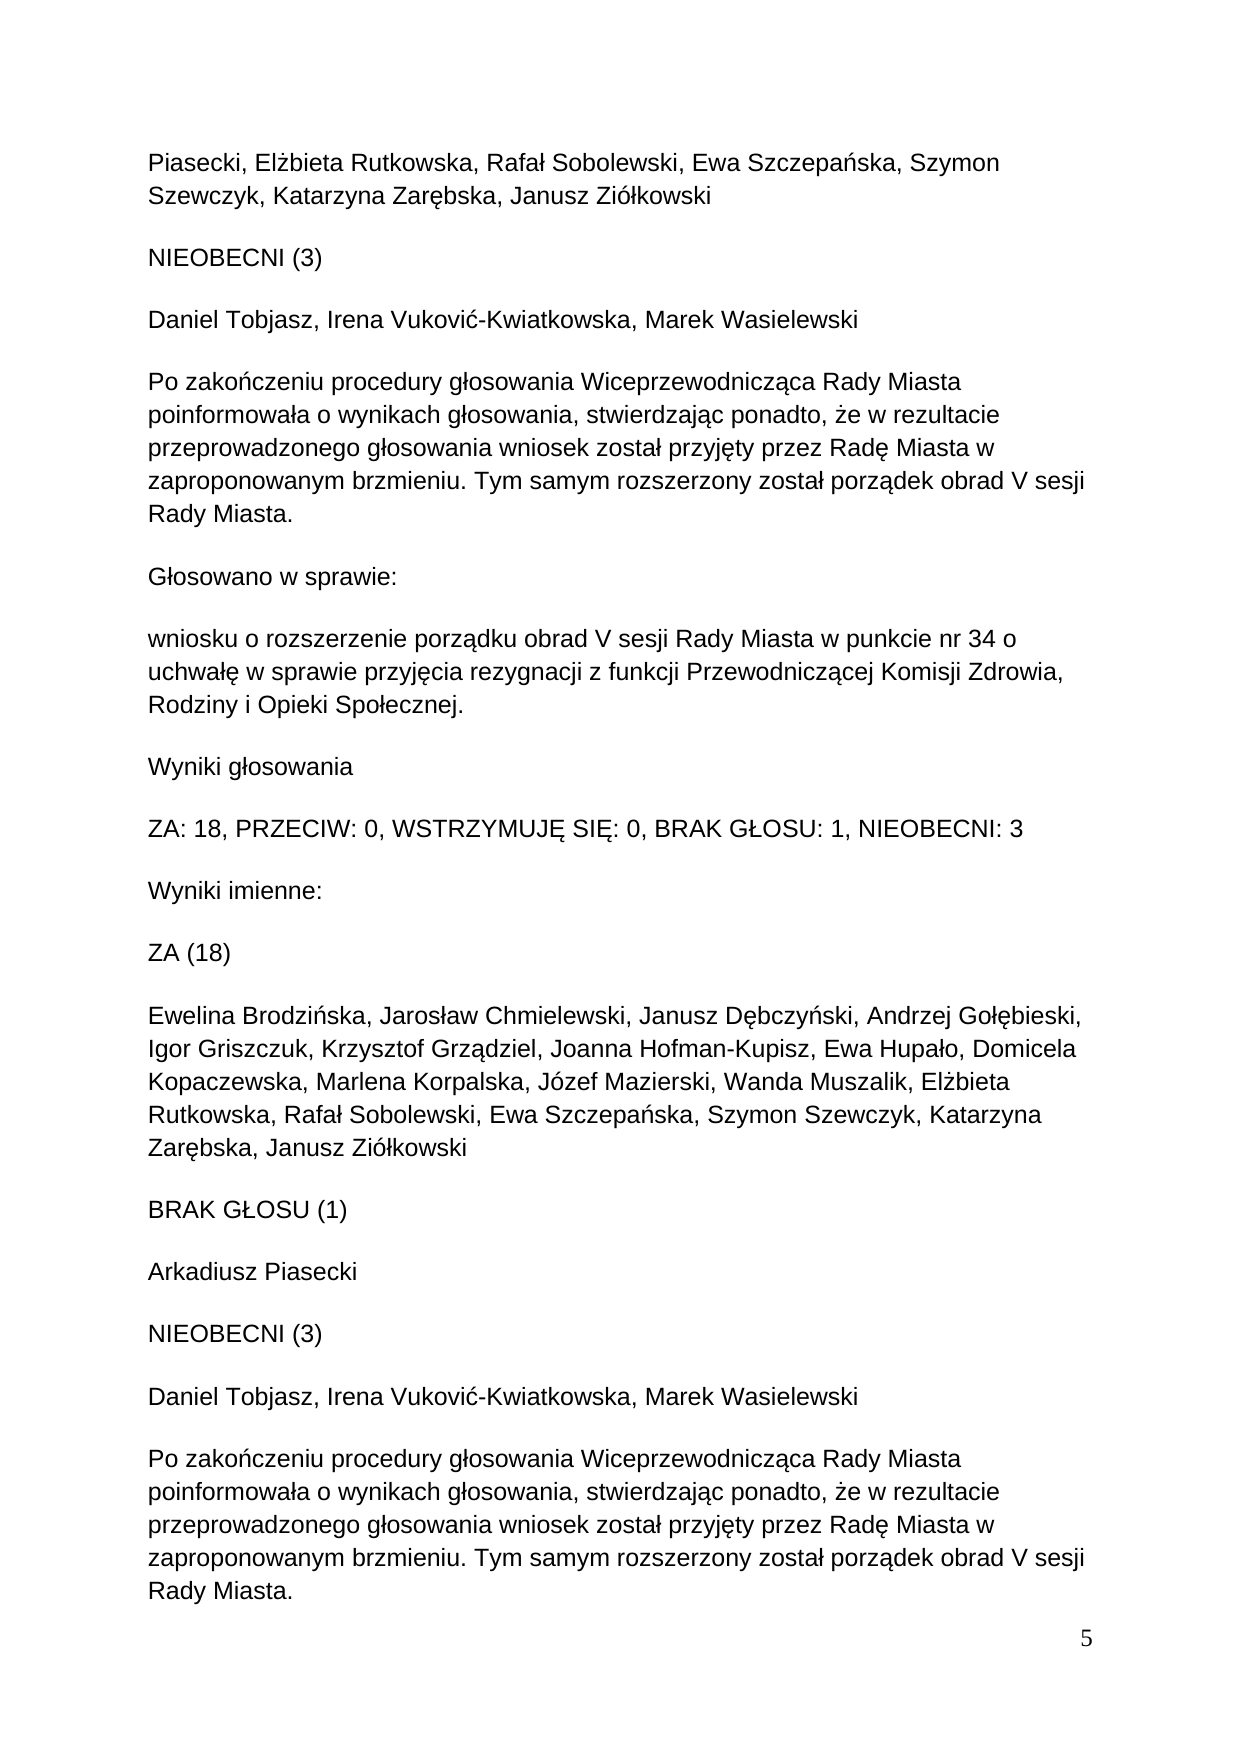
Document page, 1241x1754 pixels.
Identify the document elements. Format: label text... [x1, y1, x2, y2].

text Daniel Tobjasz, Irena Vuković-Kwiatkowska, Marek Wasielewski [148, 938, 1093, 967]
text wniosku o rozszerzenie porządku obrad V sesji Rady Miasta w punkcie nr 34 o uchwałę w sprawie przyjęcia rezygnacji z funkcji Przewodniczącej Komisji Zdrowia, Rodziny i Opieki Społecznej. [148, 1257, 1093, 1352]
text Ewelina Brodzińska, Jarosław Chmielewski, Janusz Dębczyński, Andrzej Gołębieski, Igor Griszczuk, Krzysztof Grządziel, Joanna Hofman-Kupisz, Ewa Hupało, Domicela Kopaczewska, Marlena Korpalska, Józef Mazierski, Wanda Muszalik, Arkadiusz Piasecki, Elżbieta Rutkowska, Rafał Sobolewski, Ewa Szczepańska, Szymon Szewczyk, Katarzyna Zarębska, Janusz Ziółkowski [148, 682, 1093, 843]
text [148, 148, 1093, 209]
text ZA (19) [148, 620, 1093, 648]
text Wyniki imienne: [148, 1510, 1093, 1538]
text ZA (18) [148, 1572, 1093, 1601]
text Wyniki głosowania [148, 1385, 1093, 1414]
text Głosowano w sprawie: [148, 1195, 1093, 1224]
text wniosku o rozszerzenie porządku obrad V sesji Rady Miasta w punkcie nr 33 o uchwałę w sprawie rozpatrzenia skargi mieszkańców ulic: Kaletniczej , Metalowej i Skrajnej na działalność Prezydenta Miasta Włocławek. [148, 305, 1093, 400]
text Głosowano w sprawie: [148, 243, 1093, 272]
text NIEOBECNI (3) [148, 876, 1093, 905]
text Wyniki głosowania [148, 433, 1093, 462]
text ZA: 19, PRZECIW: 0, WSTRZYMUJĘ SIĘ: 0, BRAK GŁOSU: 0, NIEOBECNI: 3 [148, 495, 1093, 524]
text Wyniki imienne: [148, 558, 1093, 586]
text ZA: 18, PRZECIW: 0, WSTRZYMUJĘ SIĘ: 0, BRAK GŁOSU: 1, NIEOBECNI: 3 [148, 1447, 1093, 1476]
